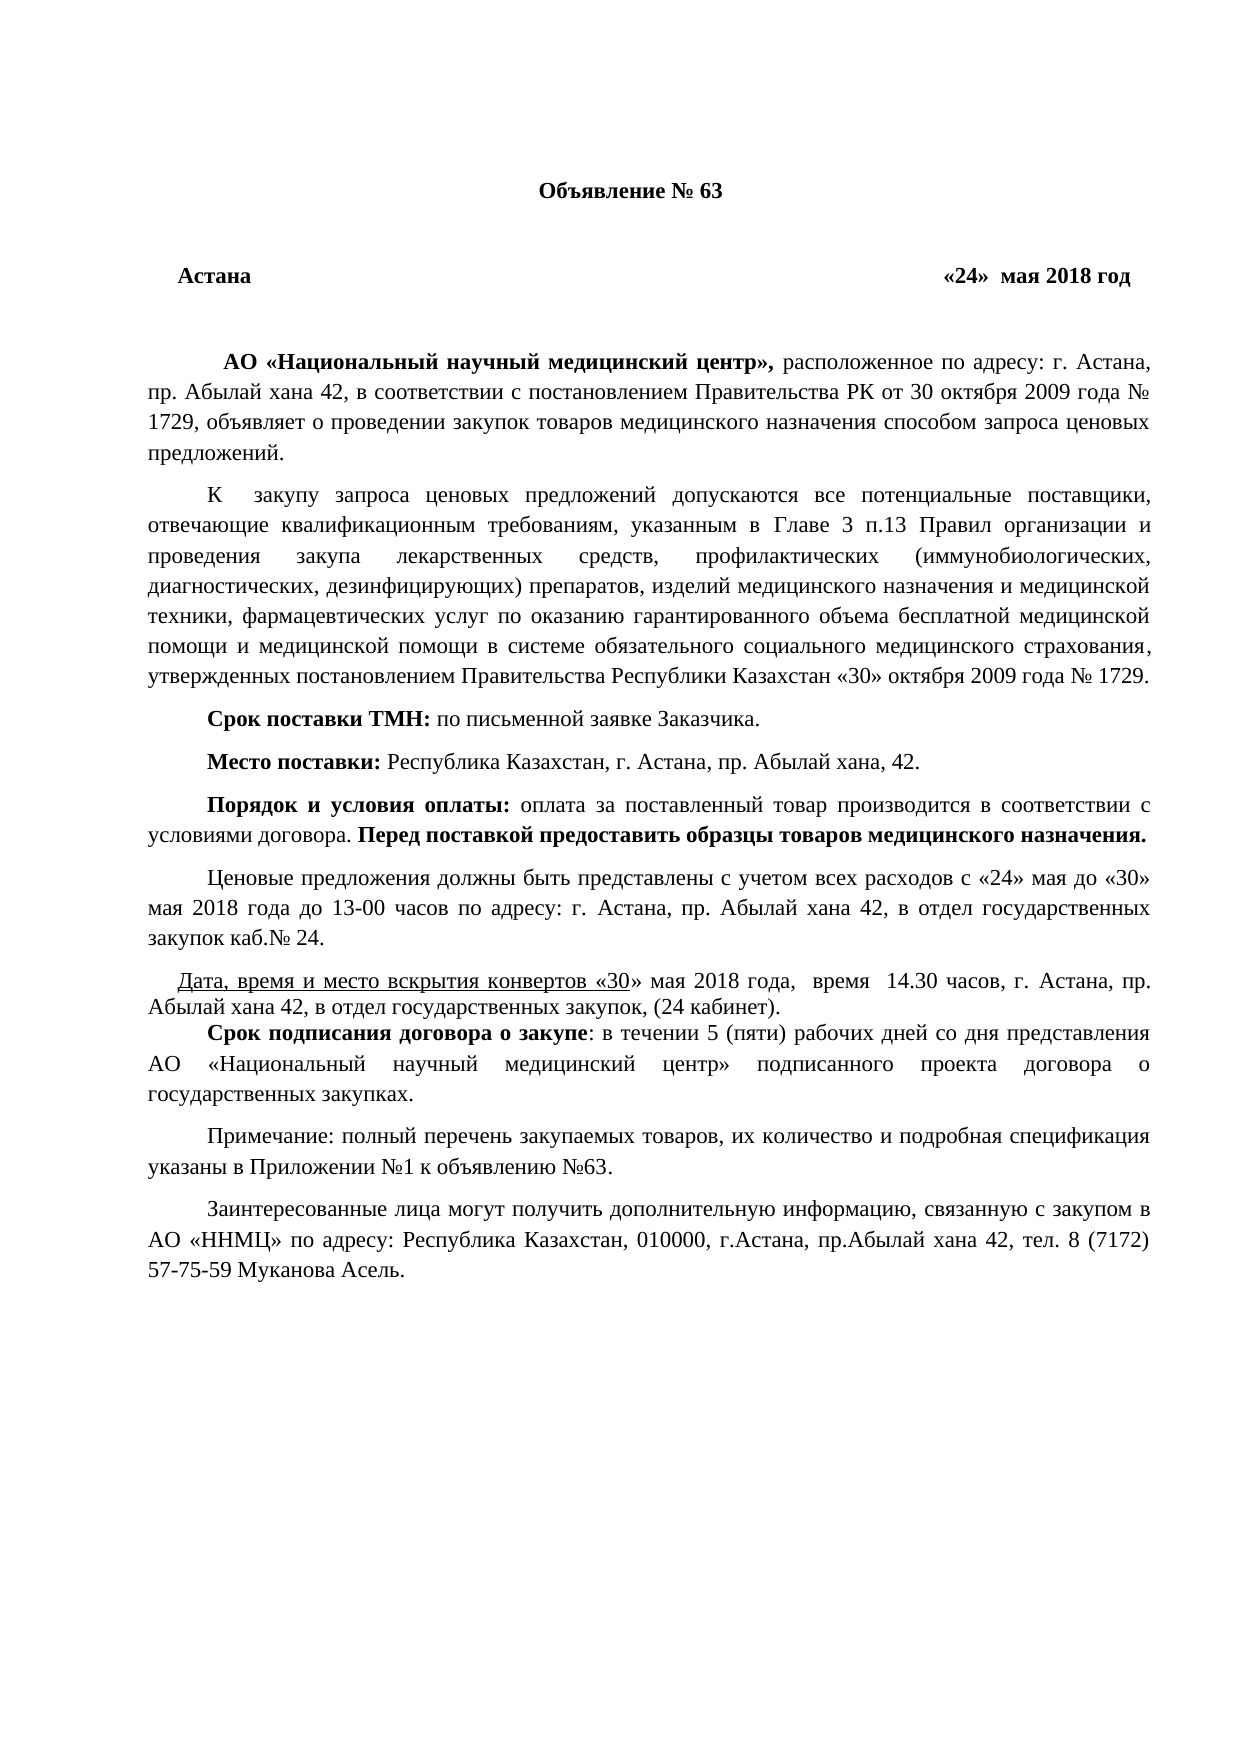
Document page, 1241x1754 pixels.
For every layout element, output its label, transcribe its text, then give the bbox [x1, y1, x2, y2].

text К закупу запроса ценовых предложений допускаются все потенциальные поставщики, отвечающие квалификационным требованиям, указанным в Главе 3 п.13 Правил организации и проведения закупа лекарственных средств, профилактических (иммунобиологических, диагностических, дезинфицирующих) препаратов, изделий медицинского назначения и медицинской техники, фармацевтических услуг по оказанию гарантированного объема бесплатной медицинской помощи и медицинской помощи в системе обязательного социального медицинского страхования, утвержденных постановлением Правительства Республики Казахстан «30» октября 2009 года № 1729. [148, 481, 1152, 689]
text Примечание: полный перечень закупаемых товаров, их количество и подробная спецификация указаны в Приложении №1 к объявлению №63. [148, 1122, 1152, 1179]
text Астана «24» мая 2018 год [177, 262, 1152, 289]
text Срок поставки ТМН: по письменной заявке Заказчика. [148, 705, 1152, 732]
text АО «Национальный научный медицинский центр», расположенное по адресу: г. Астана, пр. Абылай хана 42, в соответствии с постановлением Правительства РК от 30 октября 2009 года № 1729, объявляет о проведении закупок товаров медицинского назначения способом запроса ценовых предложений. [148, 348, 1152, 465]
text Заинтересованные лица могут получить дополнительную информацию, связанную с закупом в АО «ННМЦ» по адресу: Республика Казахстан, 010000, г.Астана, пр.Абылай хана 42, тел. 8 (7172) 57-75-59 Муканова Асель. [148, 1195, 1152, 1282]
text Объявление № 63 [148, 177, 1152, 203]
text Порядок и условия оплаты: оплата за поставленный товар производится в соответствии с условиями договора. Перед поставкой предоставить образцы товаров медицинского назначения. [148, 791, 1152, 847]
text Дата, время и место вскрытия конвертов «30» мая 2018 года, время 14.30 часов, г. Астана, пр. Абылай хана 42, в отдел государственных закупок, (24 кабинет). [148, 967, 1152, 1019]
text Место поставки: Республика Казахстан, г. Астана, пр. Абылай хана, 42. [148, 748, 1152, 774]
text Срок подписания договора о закупе: в течении 5 (пяти) рабочих дней со дня представления АО «Национальный научный медицинский центр» подписанного проекта договора о государственных закупках. [148, 1019, 1152, 1106]
text Ценовые предложения должны быть представлены с учетом всех расходов с «24» мая до «30» мая 2018 года до 13-00 часов по адресу: г. Астана, пр. Абылай хана 42, в отдел государственных закупок каб.№ 24. [148, 863, 1152, 950]
